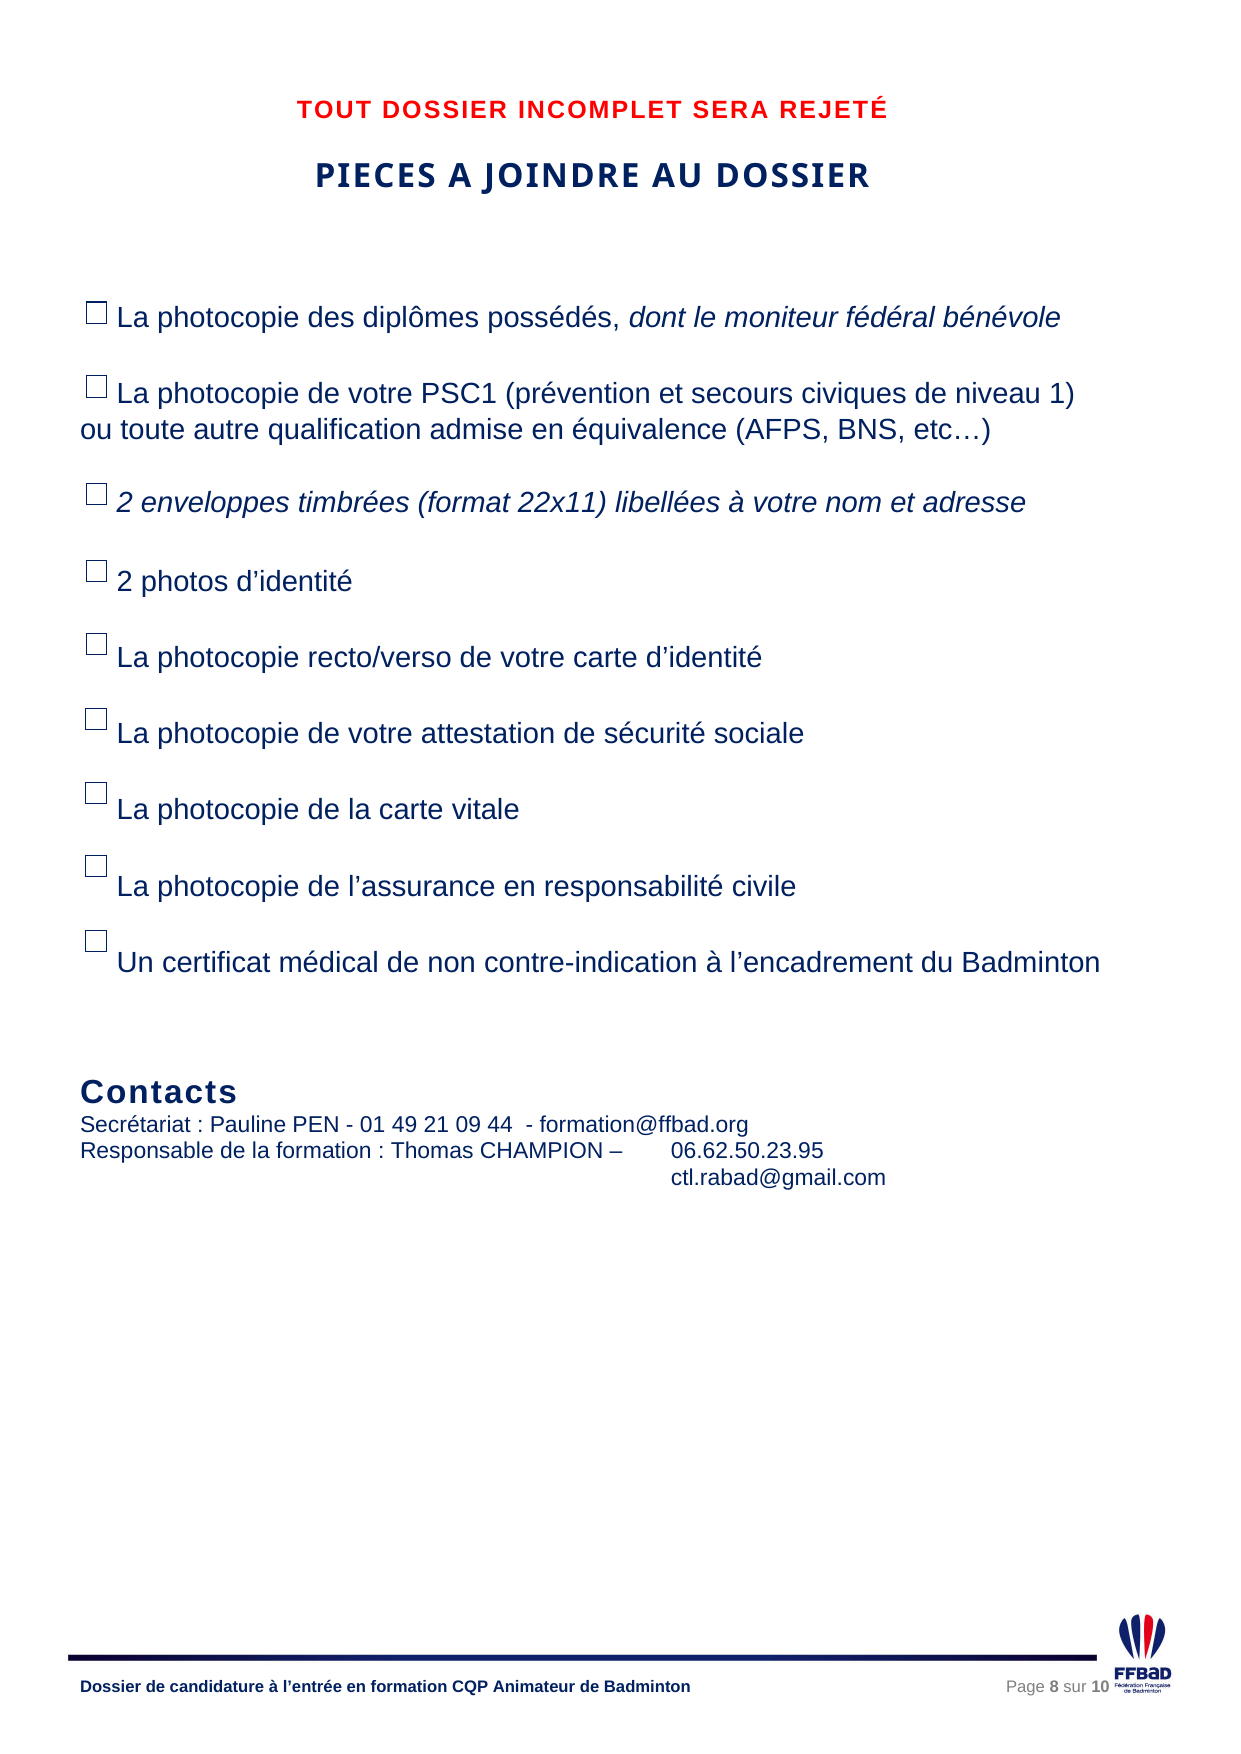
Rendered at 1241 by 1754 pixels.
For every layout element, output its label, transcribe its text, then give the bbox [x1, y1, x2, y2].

text ☐ La photocopie de votre attestation de sécurité sociale [80, 710, 1104, 753]
text ☐ 2 enveloppes timbrées (format 22x11) libellées à votre nom et adresse [80, 479, 1104, 522]
text PIECES A JOINDRE AU DOSSIER [80, 152, 1104, 198]
picture [0, 1606, 1229, 1735]
text Secrétariat : Pauline PEN - 01 49 21 09 44 - formation@ffbad.org [80, 1111, 1104, 1137]
text TOUT DOSSIER INCOMPLET SERA REJETÉ [80, 95, 1104, 123]
text ☐ La photocopie recto/verso de votre carte d’identité [80, 634, 1104, 677]
text ☐ La photocopie des diplômes possédés, dont le moniteur fédéral bénévole [80, 293, 1104, 336]
text Responsable de la formation : Thomas CHAMPION – 06.62.50.23.95 ctl.rabad@gmail.com [80, 1137, 1104, 1190]
text ☐ La photocopie de votre PSC1 (prévention et secours civiques de niveau 1) ou toute autre qualification admise en équivalence (AFPS, BNS, etc…) [80, 370, 1104, 446]
text ☐ Un certificat médical de non contre-indication à l’encadrement du Badminton [80, 939, 1104, 981]
text Contacts [80, 1072, 1104, 1111]
text ☐ La photocopie de l’assurance en responsabilité civile [80, 862, 1104, 905]
text ☐ 2 photos d’identité [80, 558, 1104, 601]
text ☐ La photocopie de la carte vitale [80, 786, 1104, 829]
